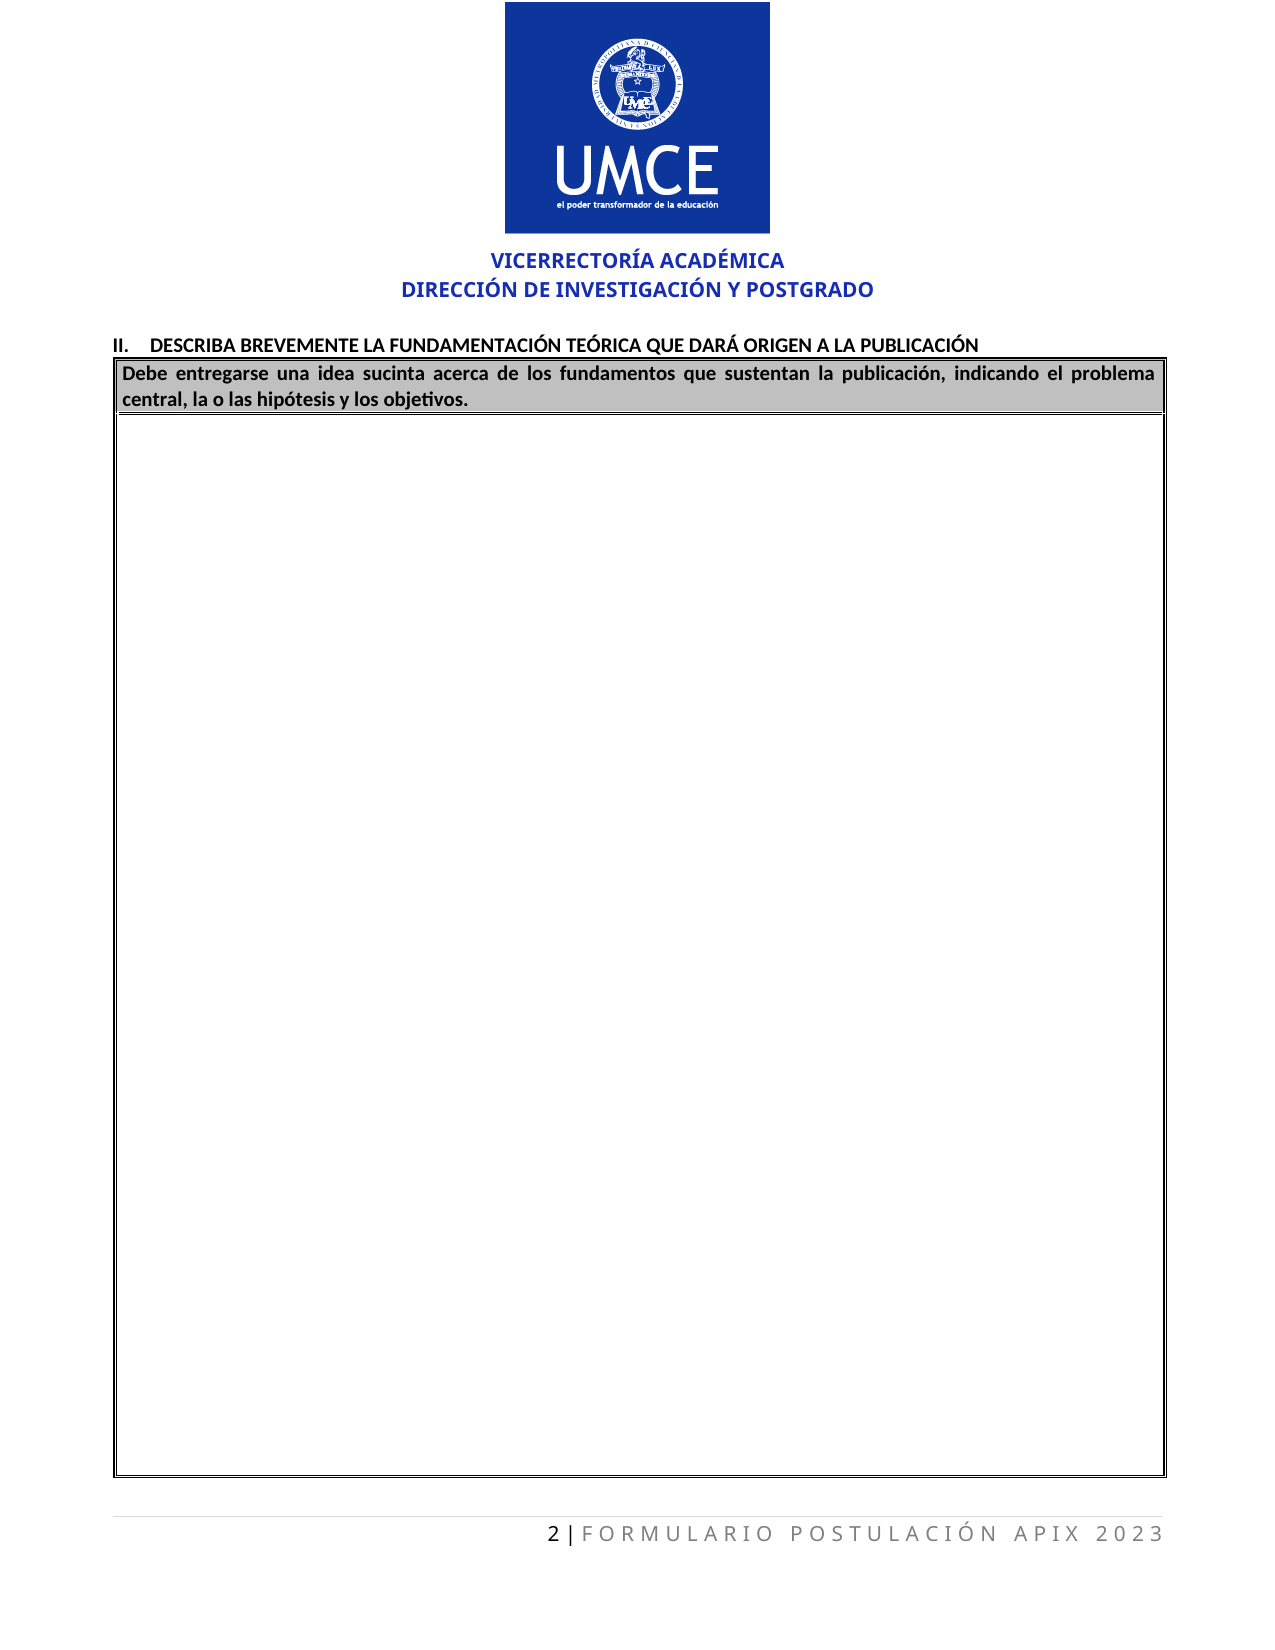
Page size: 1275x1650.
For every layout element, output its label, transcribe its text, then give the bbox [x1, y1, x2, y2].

table_cell [117, 411, 1164, 1475]
table_header Debe entregarse una idea sucinta acerca de los fundamentos que sustentan la publicación, indicando el problema central, la o las hipótesis y los objetivos. [117, 361, 1163, 411]
picture [505, 2, 770, 234]
subtitle DESCRIBA BREVEMENTE QUE DARÁ ORIGEN A [112, 332, 1162, 357]
